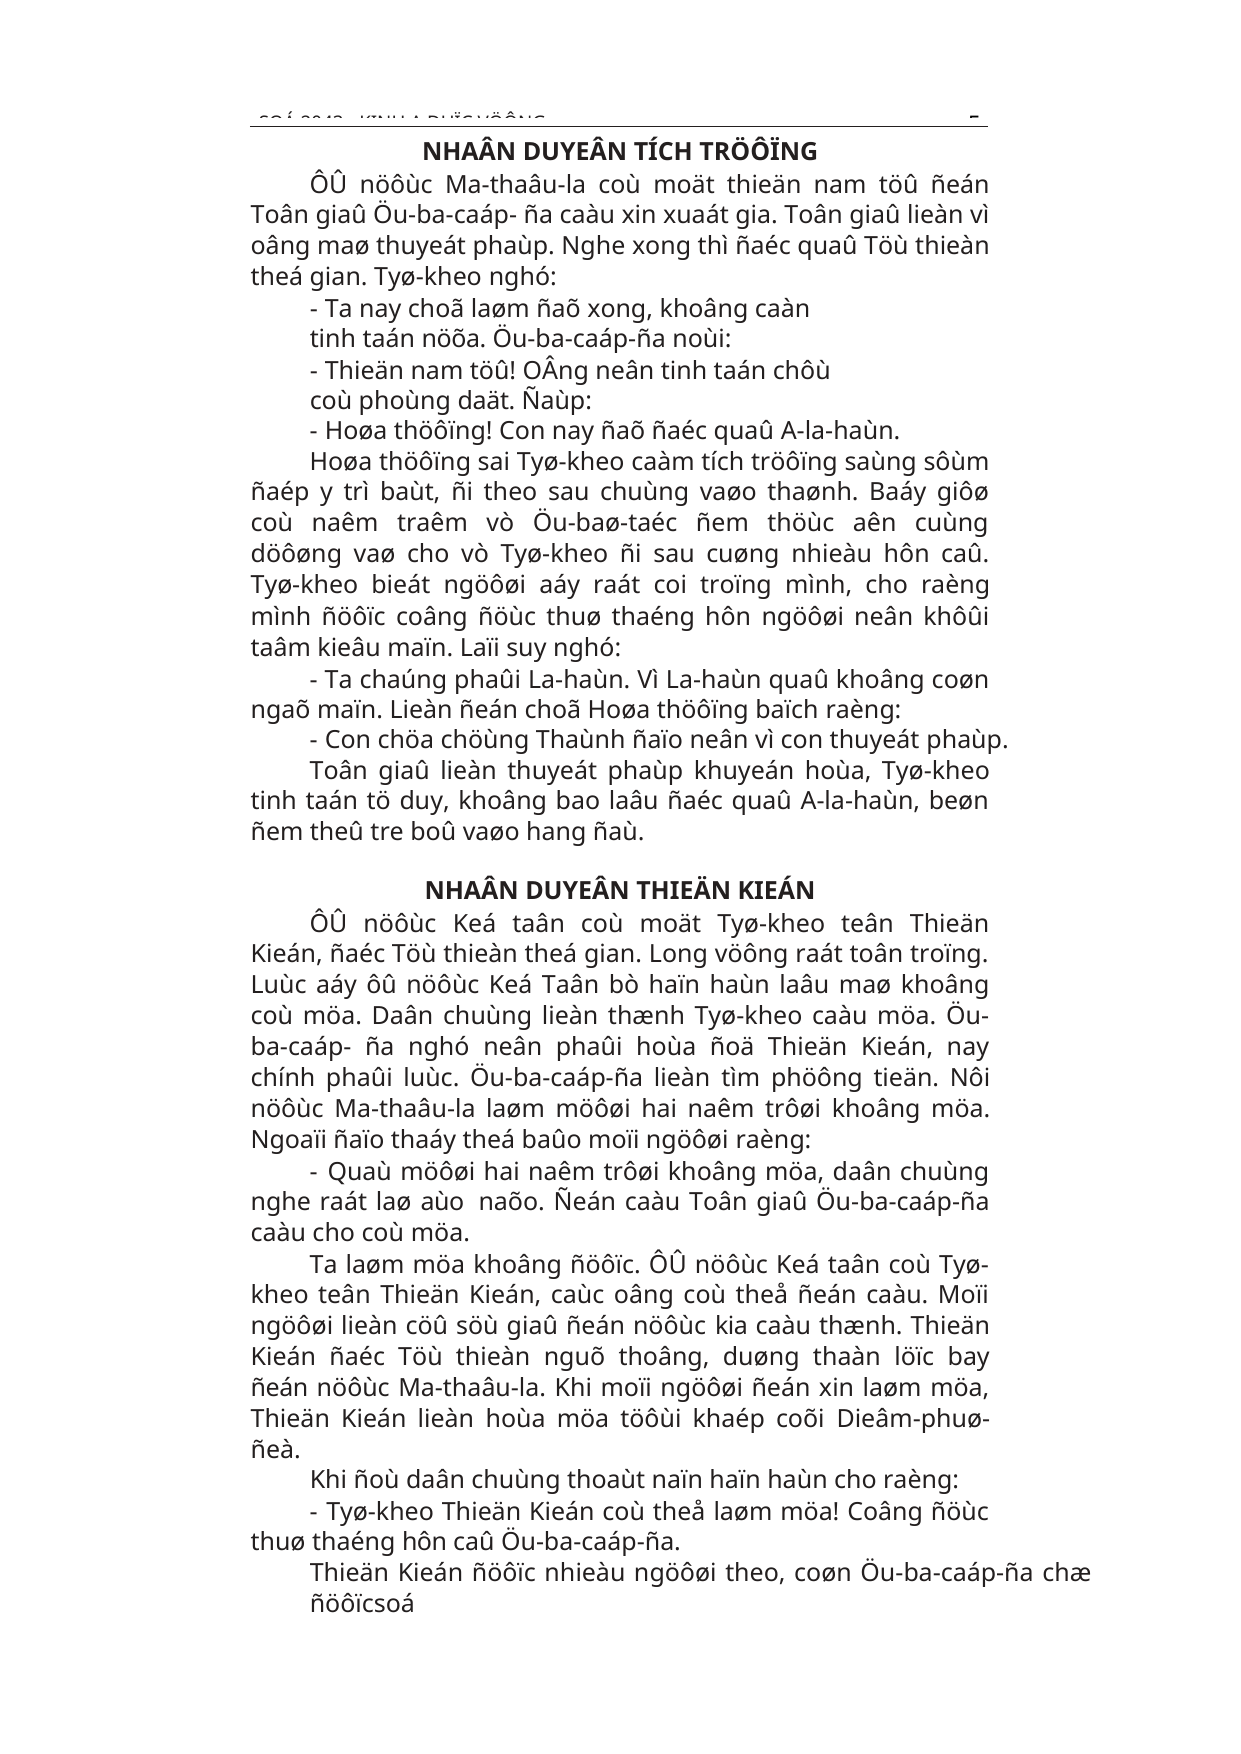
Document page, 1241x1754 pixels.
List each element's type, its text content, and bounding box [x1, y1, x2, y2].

list Thieän nam töû! OÂng neân tinh taán chôù coù phoùng daät. Ñaùp: [309, 355, 847, 417]
text Thieän Kieán ñöôïc nhieàu ngöôøi theo, coøn Öu-ba-caáp-ña chæ ñöôïcsoá [309, 1557, 1092, 1618]
text ÔÛ nöôùc Ma-thaâu-la coù moät thieän nam töû ñeán Toân giaû Öu-ba-caáp- ña caàu xin xuaát gia. Toân giaû lieàn vì oâng maø thuyeát phaùp. Nghe xong thì ñaéc quaû Töù thieàn theá gian. Tyø-kheo nghó: [250, 169, 990, 293]
subtitle NHAÂN DUYEÂN TÍCH TRÖÔÏNG [374, 134, 866, 167]
list Ta nay choã laøm ñaõ xong, khoâng caàn tinh taán nöõa. Öu-ba-caáp-ña noùi: [309, 293, 833, 355]
text Hoøa thöôïng sai Tyø-kheo caàm tích tröôïng saùng sôùm ñaép y trì baùt, ñi theo sau chuùng vaøo thaønh. Baáy giôø coù naêm traêm vò Öu-baø-taéc ñem thöùc aên cuùng döôøng vaø cho vò Tyø-kheo ñi sau cuøng nhieàu hôn caû. Tyø-kheo bieát ngöôøi aáy raát coi troïng mình, cho raèng mình ñöôïc coâng ñöùc thuø thaéng hôn ngöôøi neân khôûi taâm kieâu maïn. Laïi suy nghó: [250, 446, 990, 663]
text ÔÛ nöôùc Keá taân coù moät Tyø-kheo teân Thieän Kieán, ñaéc Töù thieàn theá gian. Long vöông raát toân troïng. Luùc aáy ôû nöôùc Keá Taân bò haïn haùn laâu maø khoâng coù möa. Daân chuùng lieàn thænh Tyø-kheo caàu möa. Öu-ba-caáp- ña nghó neân phaûi hoùa ñoä Thieän Kieán, nay chính phaûi luùc. Öu-ba-caáp-ña lieàn tìm phöông tieän. Nôi nöôùc Ma-thaâu-la laøm möôøi hai naêm trôøi khoâng möa. Ngoaïi ñaïo thaáy theá baûo moïi ngöôøi raèng: [250, 908, 990, 1156]
list Hoøa thöôïng! Con nay ñaõ ñaéc quaû A-la-haùn. [309, 417, 1092, 445]
text Ta laøm möa khoâng ñöôïc. ÔÛ nöôùc Keá taân coù Tyø-kheo teân Thieän Kieán, caùc oâng coù theå ñeán caàu. Moïi ngöôøi lieàn cöû söù giaû ñeán nöôùc kia caàu thænh. Thieän Kieán ñaéc Töù thieàn nguõ thoâng, duøng thaàn löïc bay ñeán nöôùc Ma-thaâu-la. Khi moïi ngöôøi ñeán xin laøm möa, Thieän Kieán lieàn hoùa möa töôùi khaép coõi Dieâm-phuø-ñeà. [250, 1249, 990, 1466]
text Toân giaû lieàn thuyeát phaùp khuyeán hoùa, Tyø-kheo tinh taán tö duy, khoâng bao laâu ñaéc quaû A-la-haùn, beøn ñem theû tre boû vaøo hang ñaù. [250, 755, 990, 848]
list Con chöa chöùng Thaùnh ñaïo neân vì con thuyeát phaùp. [309, 725, 1092, 754]
subtitle NHAÂN DUYEÂN THIEÄN KIEÁN [374, 873, 865, 906]
list Quaù möôøi hai naêm trôøi khoâng möa, daân chuùng nghe raát laø aùo naõo. Ñeán caàu Toân giaû Öu-ba-caáp-ña caàu cho coù möa. [250, 1156, 990, 1249]
text Khi ñoù daân chuùng thoaùt naïn haïn haùn cho raèng: [309, 1466, 1092, 1495]
list Tyø-kheo Thieän Kieán coù theå laøm möa! Coâng ñöùc thuø thaéng hôn caû Öu-ba-caáp-ña. [250, 1495, 990, 1557]
list Ta chaúng phaûi La-haùn. Vì La-haùn quaû khoâng coøn ngaõ maïn. Lieàn ñeán choã Hoøa thöôïng baïch raèng: [250, 663, 990, 725]
